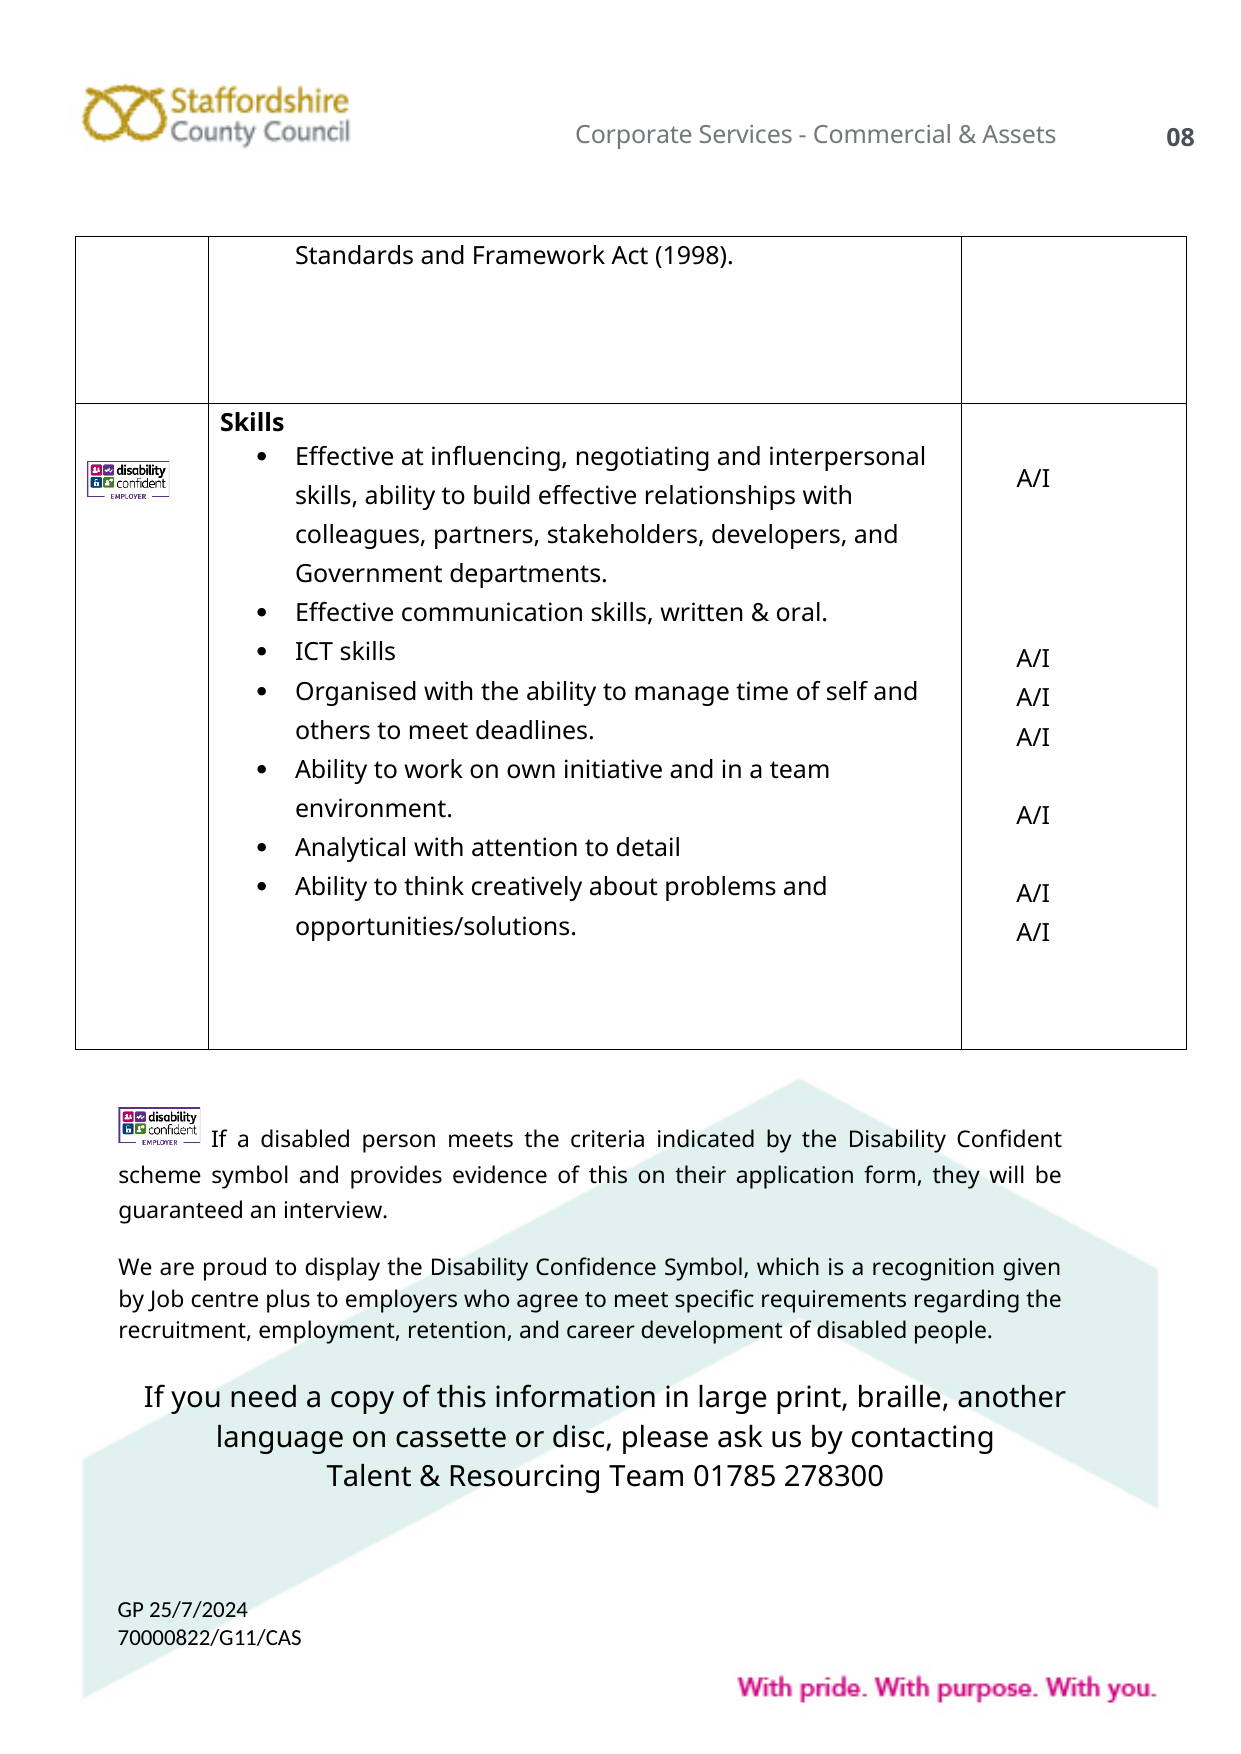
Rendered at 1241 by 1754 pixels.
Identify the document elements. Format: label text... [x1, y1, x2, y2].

table_cell Skills Effective at influencing, negotiating and interpersonal skills, ability to build effective relationships with colleagues, partners, stakeholders, developers, and Government departments. Effective communication skills, written & oral. ICT skills Organised with the ability to manage time of self and others to meet deadlines. Ability to work on own initiative and in a team environment. Analytical with attention to detail Ability to think creatively about problems and opportunities/solutions. [209, 404, 961, 1049]
picture [1, 3, 1240, 1754]
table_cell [962, 237, 1186, 403]
text If you need a copy of this information in large print, braille, another language on cassette or disc, please ask us by contacting [118, 1376, 1093, 1456]
text We are proud to display the Disability Confidence Symbol, which is a recognition given by Job centre plus to employers who agree to meet specific requirements regarding the recruitment, employment, retention, and career development of disabled people. [118, 1251, 1063, 1345]
text Talent & Resourcing Team 01785 278300 [118, 1456, 1093, 1495]
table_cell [209, 237, 961, 403]
table_cell A/I A/I A/I A/I A/I A/I A/I [962, 404, 1186, 1049]
text If a disabled person meets the criteria indicated by the Disability Confident scheme symbol and provides evidence of this on their application form, they will be guaranteed an interview. [118, 1107, 1063, 1226]
table_cell [76, 237, 208, 403]
table_cell [76, 404, 208, 1049]
